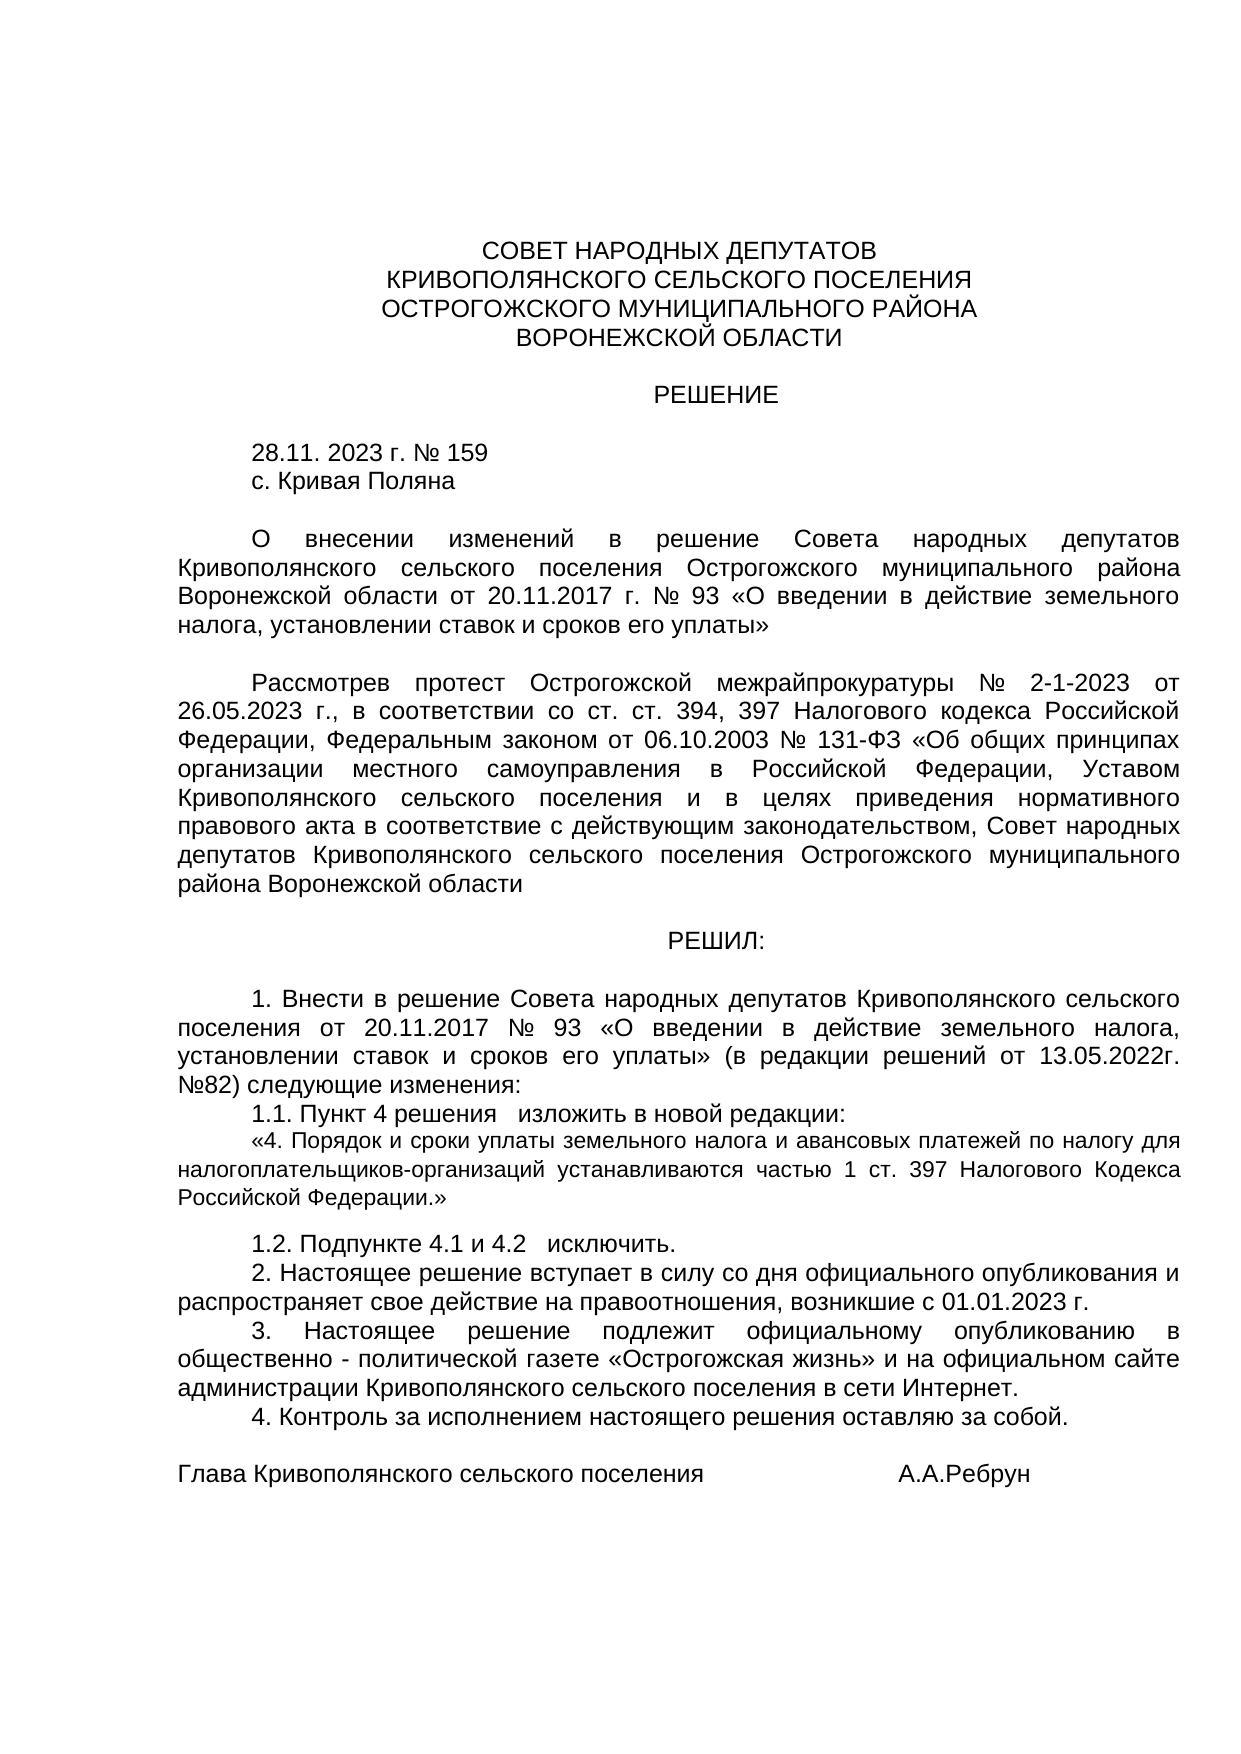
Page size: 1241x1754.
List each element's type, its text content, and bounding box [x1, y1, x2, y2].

text Рассмотрев протест Острогожской межрайпрокуратуры № 2-1-2023 от 26.05.2023 г., в соответствии со ст. ст. 394, 397 Налогового кодекса Российской Федерации, Федеральным законом от 06.10.2003 № 131-ФЗ «Об общих принципах организации местного самоуправления в Российской Федерации, Уставом Кривополянского сельского поселения и в целях приведения нормативного правового акта в соответствие с действующим законодательством, Совет народных депутатов Кривополянского сельского поселения Острогожского муниципального района Воронежской области [177, 667, 1181, 897]
text РЕШИЛ: [177, 926, 1181, 955]
text 1.2. Подпункте 4.1 и 4.2 исключить. [177, 1229, 1181, 1258]
text 4. Контроль за исполнением настоящего решения оставляю за собой. [177, 1402, 1181, 1431]
text ОСТРОГОЖСКОГО МУНИЦИПАЛЬНОГО РАЙОНА [177, 294, 1181, 322]
text ВОРОНЕЖСКОЙ ОБЛАСТИ [177, 322, 1181, 351]
text 2. Настоящее решение вступает в силу со дня официального опубликования и распространяет свое действие на правоотношения, возникшие с 01.01.2023 г. [177, 1258, 1181, 1316]
text СОВЕТ НАРОДНЫХ ДЕПУТАТОВ [177, 236, 1181, 265]
text 28.11. 2023 г. № 159 [177, 437, 1181, 466]
text 1.1. Пункт 4 решения изложить в новой редакции: [177, 1099, 1181, 1127]
text Глава Кривополянского сельского поселения А.А.Ребрун [177, 1459, 1181, 1488]
text «4. Порядок и сроки уплаты земельного налога и авансовых платежей по налогу для налогоплательщиков-организаций устанавливаются частью 1 ст. 397 Налогового Кодекса Российской Федерации.» [177, 1127, 1181, 1211]
text 1. Внести в решение Совета народных депутатов Кривополянского сельского поселения от 20.11.2017 № 93 «О введении в действие земельного налога, установлении ставок и сроков его уплаты» (в редакции решений от 13.05.2022г. №82) следующие изменения: [177, 984, 1181, 1099]
text 3. Настоящее решение подлежит официальному опубликованию в общественно - политической газете «Острогожская жизнь» и на официальном сайте администрации Кривополянского сельского поселения в сети Интернет. [177, 1316, 1181, 1402]
text РЕШЕНИЕ [177, 380, 1181, 409]
text О внесении изменений в решение Совета народных депутатов Кривополянского сельского поселения Острогожского муниципального района Воронежской области от 20.11.2017 г. № 93 «О введении в действие земельного налога, установлении ставок и сроков его уплаты» [177, 524, 1181, 639]
text с. Кривая Поляна [177, 466, 1181, 495]
text КРИВОПОЛЯНСКОГО сельского поселения [177, 265, 1181, 294]
